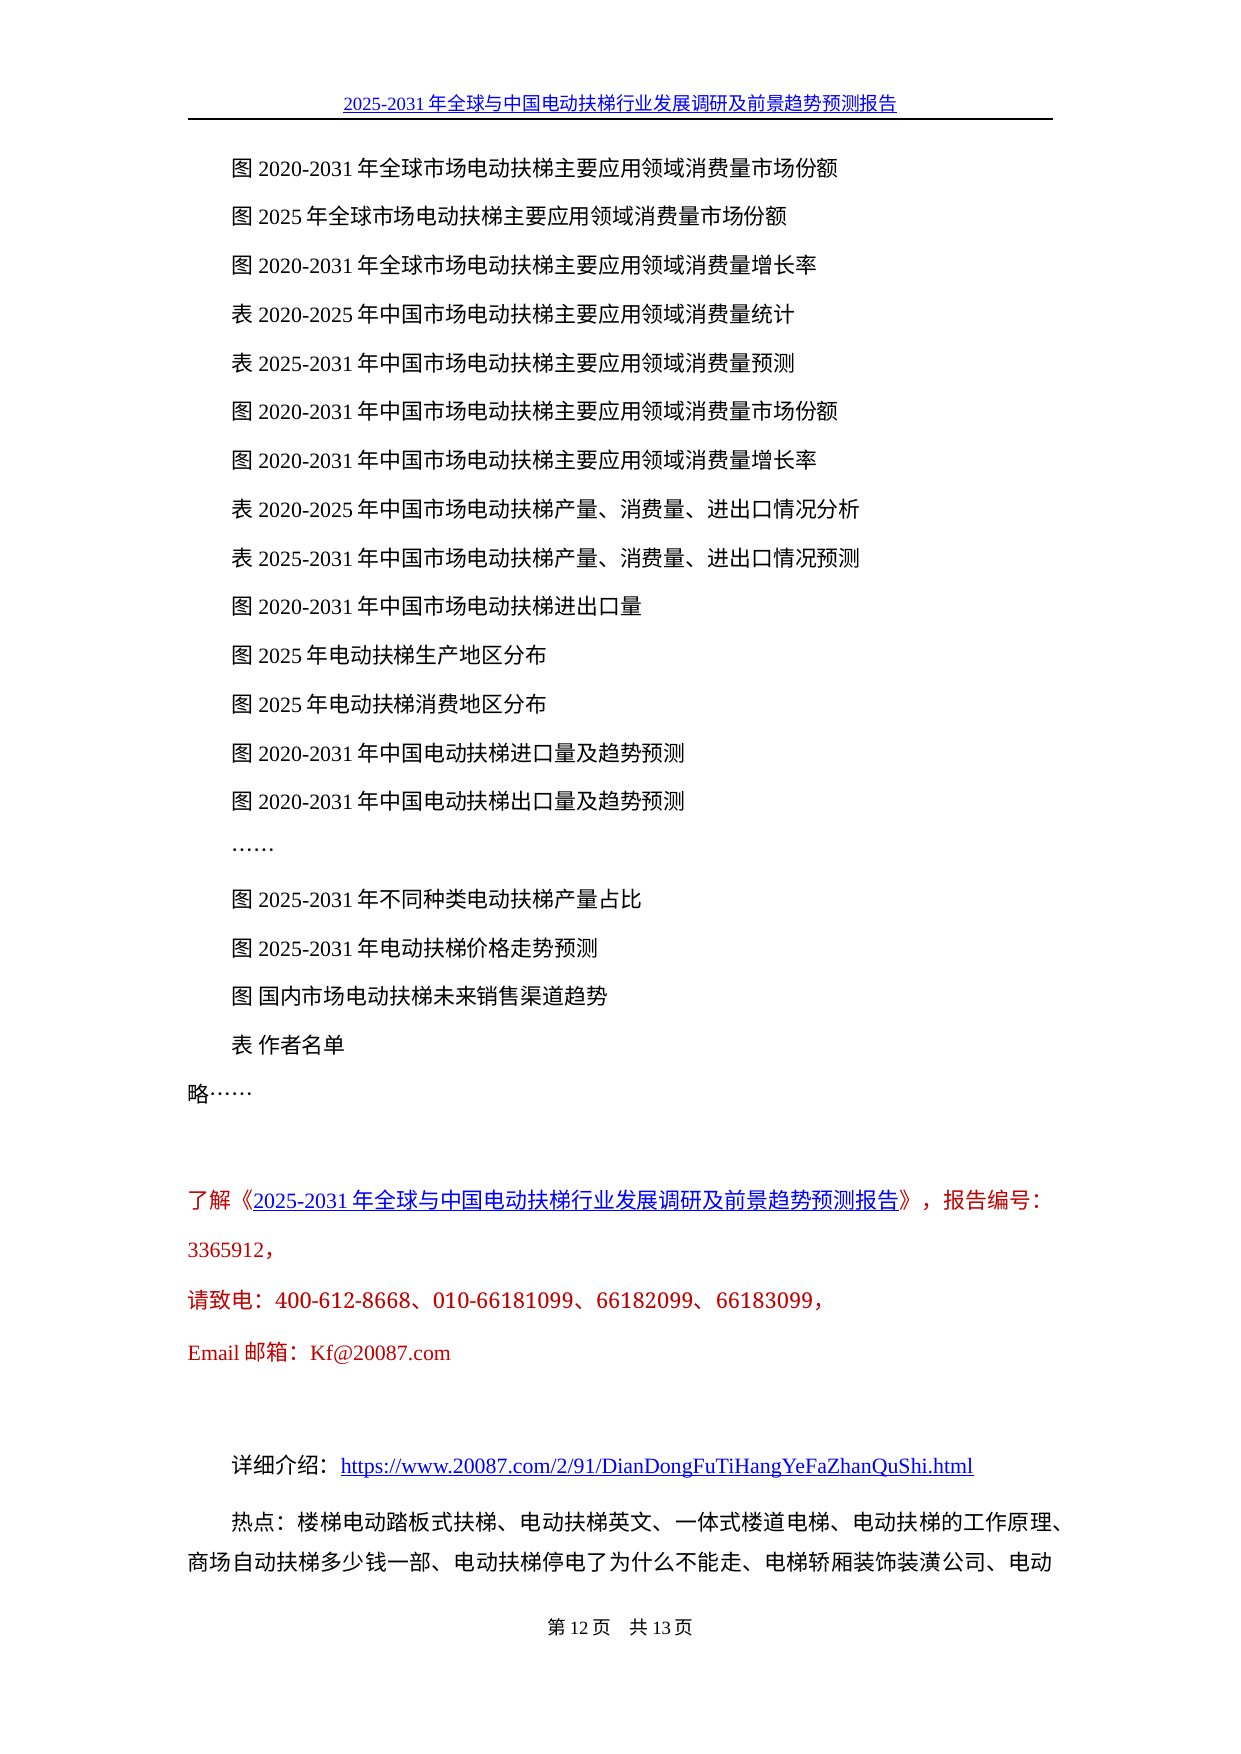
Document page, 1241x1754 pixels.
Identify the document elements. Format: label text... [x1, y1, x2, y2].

text 了解《2025-2031年全球与中国电动扶梯行业发展调研及前景趋势预测报告》，报告编号：3365912， [187, 1183, 1053, 1264]
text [187, 150, 1053, 1109]
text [187, 1504, 1053, 1577]
text 请致电：400-612-8668、010-66181099、66182099、66183099， [187, 1283, 1053, 1316]
text 详细介绍：https://www.20087.com/2/91/DianDongFuTiHangYeFaZhanQuShi.html [187, 1448, 1053, 1480]
text Email邮箱：Kf@20087.com [187, 1335, 1053, 1367]
